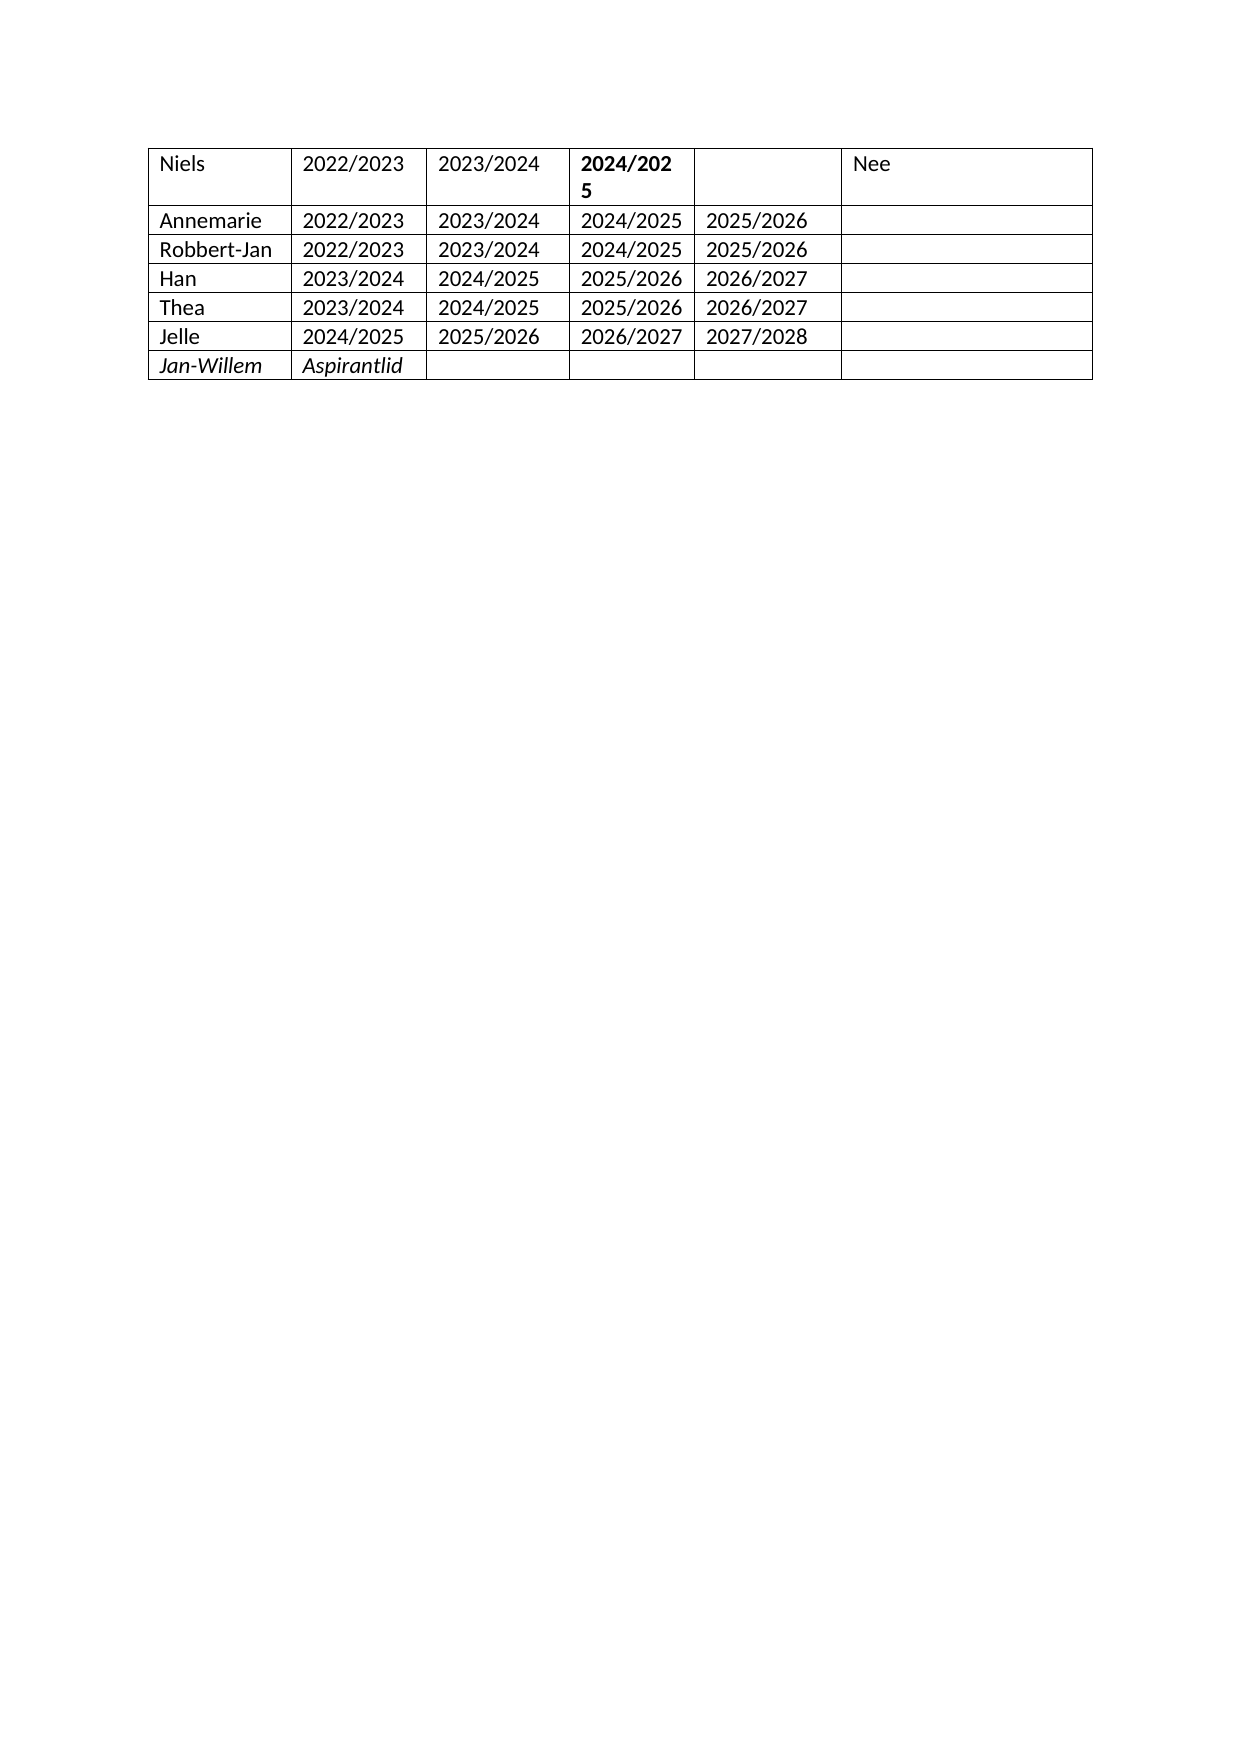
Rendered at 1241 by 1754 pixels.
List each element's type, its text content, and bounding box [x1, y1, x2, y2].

table_cell 2022/2023 [292, 149, 426, 205]
table_cell Aspirantlid [292, 351, 426, 379]
table_cell 2025/2026 [695, 206, 841, 234]
table_cell 2026/2027 [695, 264, 841, 292]
table_cell Jan-Willem [149, 351, 291, 379]
table_cell 2026/2027 [695, 293, 841, 321]
table_cell [570, 351, 694, 379]
table_cell 2026/2027 [570, 322, 694, 350]
table_cell 2023/2024 [427, 206, 569, 234]
table_cell [842, 235, 1092, 263]
table_cell Nee [842, 149, 1092, 205]
table_cell Annemarie [149, 206, 291, 234]
table_cell [842, 264, 1092, 292]
table_cell Robbert-Jan [149, 235, 291, 263]
table_cell 2024/2025 [292, 322, 426, 350]
table_cell [695, 351, 841, 379]
table_cell 2022/2023 [292, 206, 426, 234]
table_cell 2025/2026 [695, 235, 841, 263]
table_cell Han [149, 264, 291, 292]
table_cell 2023/2024 [292, 293, 426, 321]
table_cell 2025/2026 [427, 322, 569, 350]
table_cell 2022/2023 [292, 235, 426, 263]
table_cell 2023/2024 [292, 264, 426, 292]
table_cell 2023/2024 [427, 235, 569, 263]
table_cell Thea [149, 293, 291, 321]
table_cell Niels [149, 149, 291, 205]
table_cell 2023/2024 [427, 149, 569, 205]
table_cell 2025/2026 [570, 293, 694, 321]
table_cell 2024/2025 [570, 235, 694, 263]
table_cell Jelle [149, 322, 291, 350]
table_cell [842, 322, 1092, 350]
table_cell [695, 149, 841, 205]
table_cell [842, 351, 1092, 379]
table_cell 2024/2025 [427, 264, 569, 292]
table_cell [427, 351, 569, 379]
table_cell [842, 293, 1092, 321]
table_cell 2024/2025 [570, 149, 694, 205]
table_cell 2027/2028 [695, 322, 841, 350]
table_cell 2025/2026 [570, 264, 694, 292]
table_cell [842, 206, 1092, 234]
table_cell 2024/2025 [427, 293, 569, 321]
table_cell 2024/2025 [570, 206, 694, 234]
